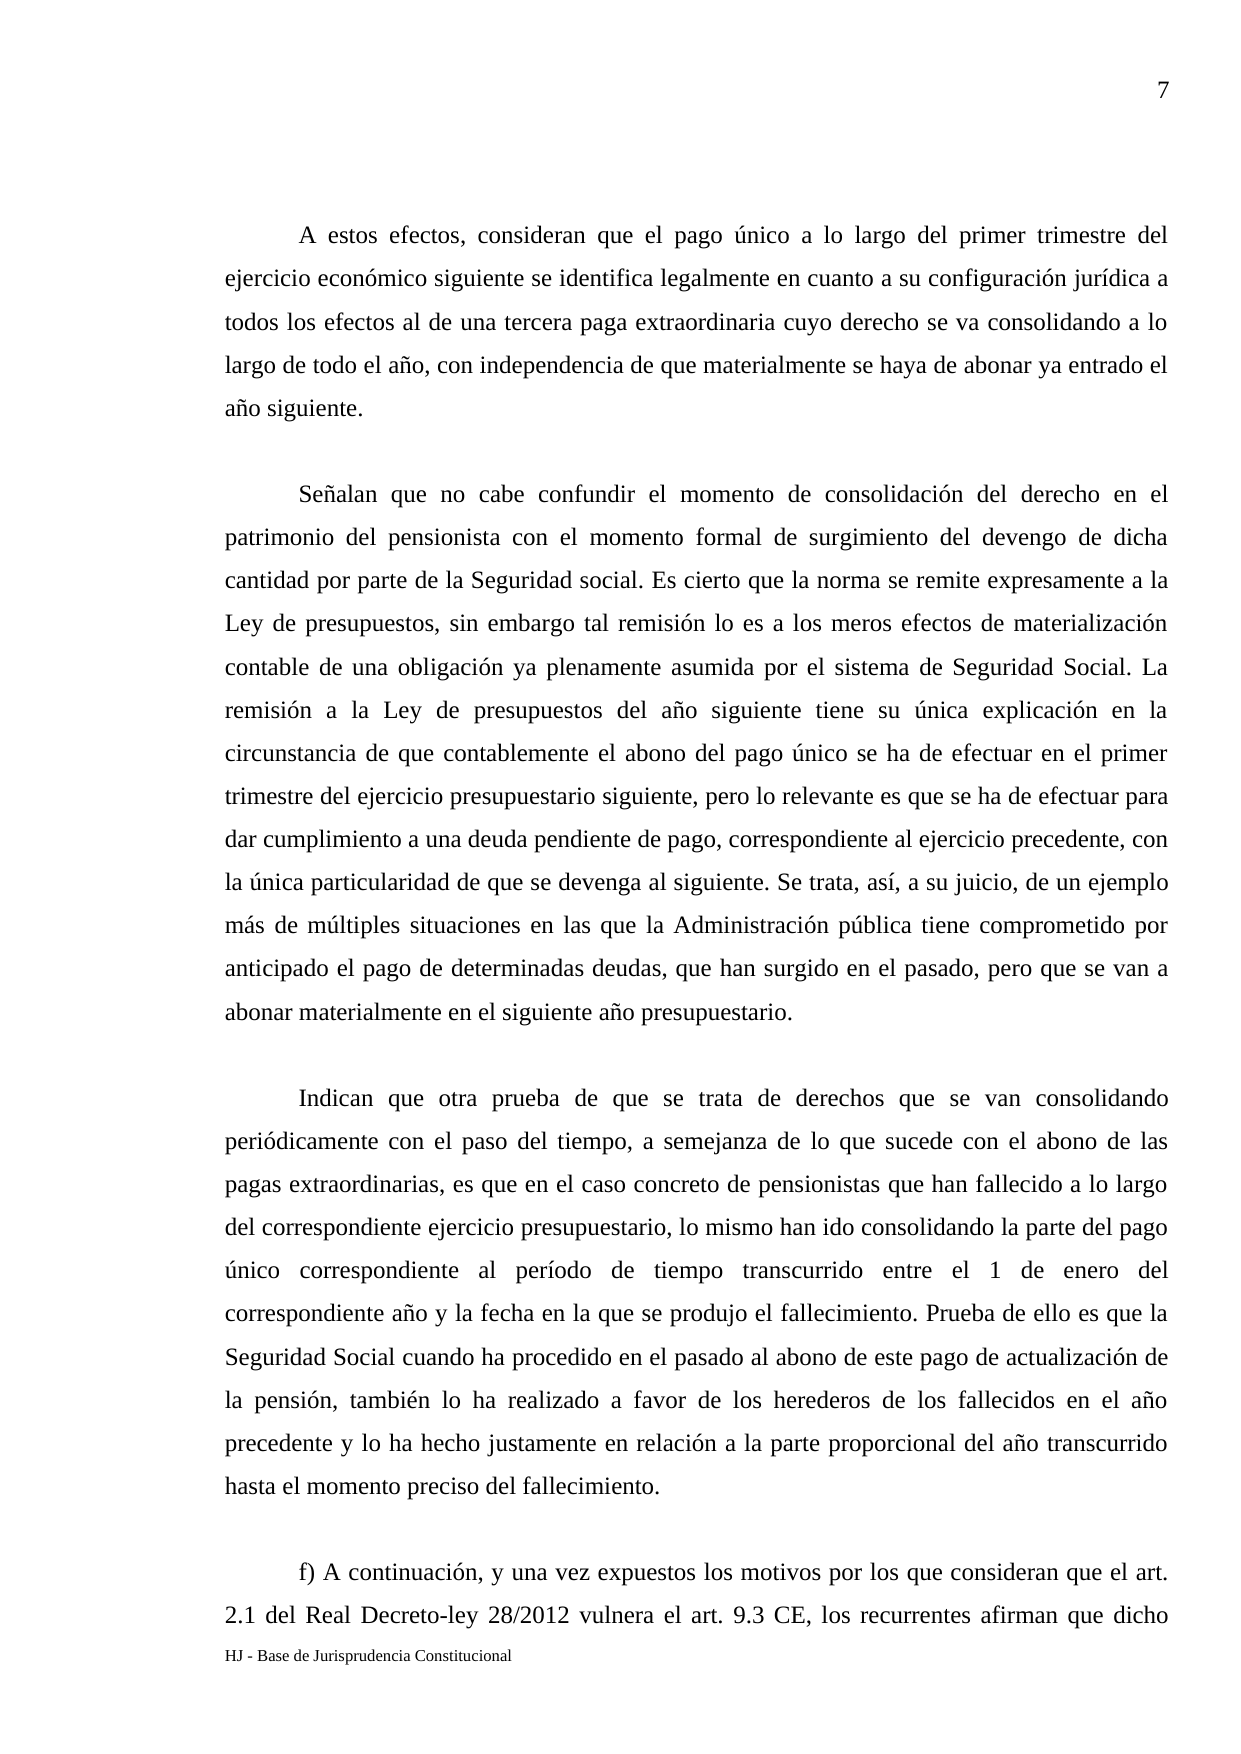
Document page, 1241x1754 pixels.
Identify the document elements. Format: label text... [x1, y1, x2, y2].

text A estos efectos, consideran que el pago único a lo largo del primer trimestre del ejercicio económico siguiente se identifica legalmente en cuanto a su configuración jurídica a todos los efectos al de una tercera paga extraordinaria cuyo derecho se va consolidando a lo largo de todo el año, con independencia de que materialmente se haya de abonar ya entrado el año siguiente. [224, 220, 1169, 422]
text Indican que otra prueba de que se trata de derechos que se van consolidando periódicamente con el paso del tiempo, a semejanza de lo que sucede con el abono de las pagas extraordinarias, es que en el caso concreto de pensionistas que han fallecido a lo largo del correspondiente ejercicio presupuestario, lo mismo han ido consolidando la parte del pago único correspondiente al período de tiempo transcurrido entre el 1 de enero del correspondiente año y la fecha en la que se produjo el fallecimiento. Prueba de ello es que la Seguridad Social cuando ha procedido en el pasado al abono de este pago de actualización de la pensión, también lo ha realizado a favor de los herederos de los fallecidos en el año precedente y lo ha hecho justamente en relación a la parte proporcional del año transcurrido hasta el momento preciso del fallecimiento. [224, 1083, 1169, 1500]
text Señalan que no cabe confundir el momento de consolidación del derecho en el patrimonio del pensionista con el momento formal de surgimiento del devengo de dicha cantidad por parte de la Seguridad social. Es cierto que la norma se remite expresamente a la Ley de presupuestos, sin embargo tal remisión lo es a los meros efectos de materialización contable de una obligación ya plenamente asumida por el sistema de Seguridad Social. La remisión a la Ley de presupuestos del año siguiente tiene su única explicación en la circunstancia de que contablemente el abono del pago único se ha de efectuar en el primer trimestre del ejercicio presupuestario siguiente, pero lo relevante es que se ha de efectuar para dar cumplimiento a una deuda pendiente de pago, correspondiente al ejercicio precedente, con la única particularidad de que se devenga al siguiente. Se trata, así, a su juicio, de un ejemplo más de múltiples situaciones en las que la Administración pública tiene comprometido por anticipado el pago de determinadas deudas, que han surgido en el pasado, pero que se van a abonar materialmente en el siguiente año presupuestario. [224, 479, 1169, 1025]
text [224, 1557, 1169, 1629]
